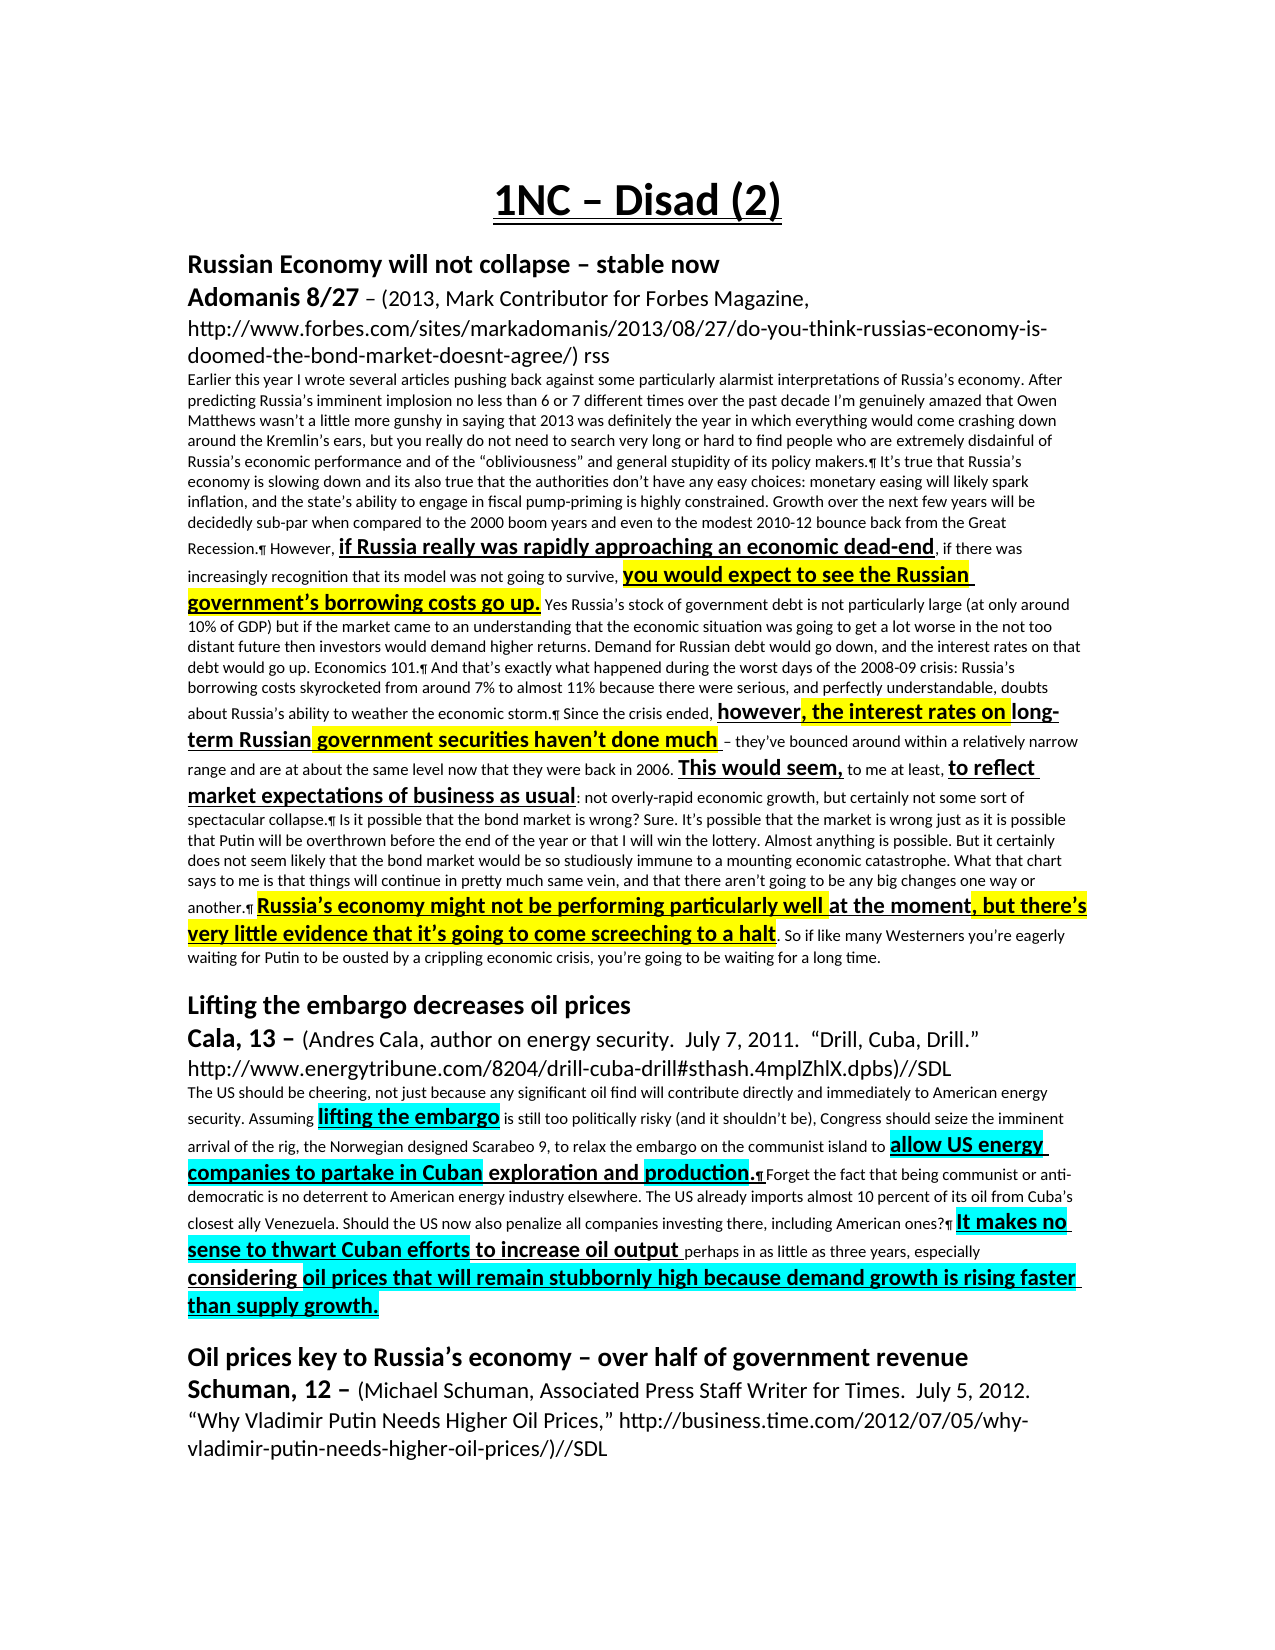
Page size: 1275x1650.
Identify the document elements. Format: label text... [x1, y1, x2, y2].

subtitle Oil prices key to Russia’s economy – over half of government revenue [187, 1340, 1087, 1373]
subtitle Lifting the embargo decreases oil prices [187, 988, 1087, 1021]
text Cala, 13 – (Andres Cala, author on energy security. July 7, 2011. “Drill, Cuba, Drill.” http://www.energytribune.com/8204/drill-cuba-drill#sthash.4mplZhlX.dpbs)//SDL [187, 1021, 1087, 1082]
subtitle 1NC – Disad (2) [187, 171, 1087, 227]
text The US should be cheering, not just because any significant oil find will contribute directly and immediately to American energy security. Assuming lifting the embargo is still too politically risky (and it shouldn’t be), Congress should seize the imminent arrival of the rig, the Norwegian designed Scarabeo 9, to relax the embargo on the communist island to allow US energy companies to partake in Cuban exploration and production.¶ Forget the fact that being communist or anti-democratic is no deterrent to American energy industry elsewhere. The US already imports almost 10 percent of its oil from Cuba’s closest ally Venezuela. Should the US now also penalize all companies investing there, including American ones?¶ It makes no sense to thwart Cuban efforts to increase oil output perhaps in as little as three years, especially considering oil prices that will remain stubbornly high because demand growth is rising faster than supply growth. [187, 1082, 1087, 1319]
subtitle Russian Economy will not collapse – stable now [187, 248, 1087, 281]
text Schuman, 12 – (Michael Schuman, Associated Press Staff Writer for Times. July 5, 2012. “Why Vladimir Putin Needs Higher Oil Prices,” http://business.time.com/2012/07/05/why-vladimir-putin-needs-higher-oil-prices/)//SDL [187, 1373, 1087, 1462]
text Adomanis 8/27 – (2013, Mark Contributor for Forbes Magazine, http://www.forbes.com/sites/markadomanis/2013/08/27/do-you-think-russias-economy-is-doomed-the-bond-market-doesnt-agree/) rss [187, 281, 1087, 370]
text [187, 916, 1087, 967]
text Earlier this year I wrote several articles pushing back against some particularly alarmist interpretations of Russia’s economy. After predicting Russia’s imminent implosion no less than 6 or 7 different times over the past decade I’m genuinely amazed that Owen Matthews wasn’t a little more gunshy in saying that 2013 was definitely the year in which everything would come crashing down around the Kremlin’s ears, but you really do not need to search very long or hard to find people who are extremely disdainful of Russia’s economic performance and of the “obliviousness” and general stupidity of its policy makers.¶ It’s true that Russia’s economy is slowing down and its also true that the authorities don’t have any easy choices: monetary easing will likely spark inflation, and the state’s ability to engage in fiscal pump-priming is highly constrained. Growth over the next few years will be decidedly sub-par when compared to the 2000 boom years and even to the modest 2010-12 bounce back from the Great Recession.¶ However, if Russia really was rapidly approaching an economic dead-end, if there was increasingly recognition that its model was not going to survive, you would expect to see the Russian government’s borrowing costs go up. Yes Russia’s stock of government debt is not particularly large (at only around 10% of GDP) but if the market came to an understanding that the economic situation was going to get a lot worse in the not too distant future then investors would demand higher returns. Demand for Russian debt would go down, and the interest rates on that debt would go up. Economics 101.¶ And that’s exactly what happened during the worst days of the 2008-09 crisis: Russia’s borrowing costs skyrocketed from around 7% to almost 11% because there were serious, and perfectly understandable, doubts about Russia’s ability to weather the economic storm.¶ Since the crisis ended, however, the interest rates on long-term Russian government securities haven’t done much – they’ve bounced around within a relatively narrow range and are at about the same level now that they were back in 2006. This would seem, to me at least, to reflect market expectations of business as usual: not overly-rapid economic growth, but certainly not some sort of spectacular collapse.¶ Is it possible that the bond market is wrong? Sure. It’s possible that the market is wrong just as it is possible that Putin will be overthrown before the end of the year or that I will win the lottery. Almost anything is possible. But it certainly does not seem likely that the bond market would be so studiously immune to a mounting economic catastrophe. What that chart says to me is that things will continue in pretty much same vein, and that there aren’t going to be any big changes one way or another.¶ Russia’s economy might not be performing particularly well at the moment, but there’s very little evidence that it’s going to come screeching to a halt. So if like many Westerners you’re eagerly waiting for Putin to be ousted by a crippling economic crisis, you’re going to be waiting for a long time. [187, 370, 1087, 930]
